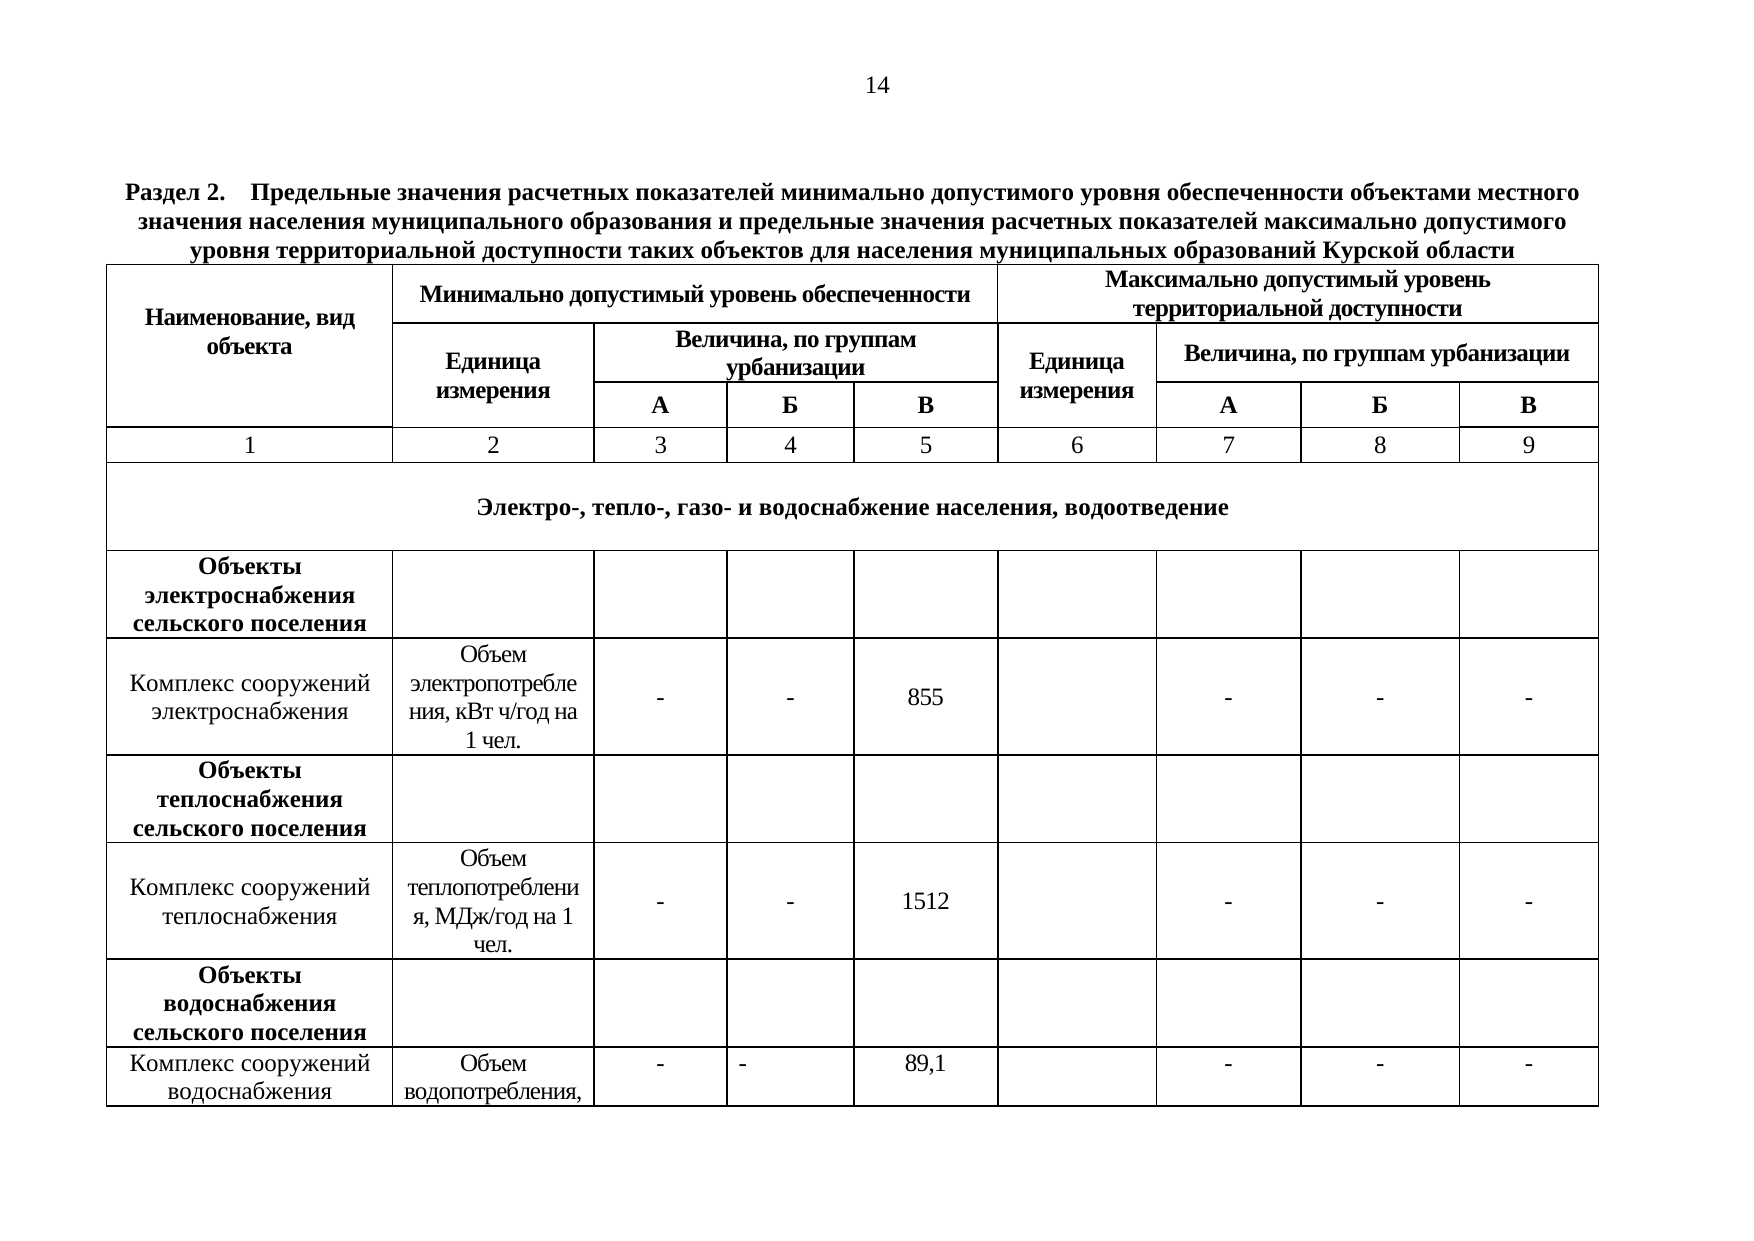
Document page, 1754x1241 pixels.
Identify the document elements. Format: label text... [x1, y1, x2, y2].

table_cell - [1157, 639, 1300, 754]
table_cell Электро-, тепло-, газо- и водоснабжение населения, водоотведение [107, 463, 1598, 549]
table_cell - [595, 639, 726, 754]
table_cell Минимально допустимый уровень обеспеченности [393, 265, 997, 322]
table_cell [1157, 756, 1300, 842]
table_cell - [1157, 1048, 1300, 1105]
table_cell [1460, 551, 1598, 637]
table_cell [999, 1048, 1156, 1105]
table_cell [728, 551, 853, 637]
table_cell [1302, 756, 1459, 842]
table_cell [1460, 960, 1598, 1046]
table_cell 1 [107, 428, 392, 462]
table_cell В [1460, 383, 1598, 426]
table_cell [999, 756, 1156, 842]
table_cell [999, 639, 1156, 754]
table_cell Наименование, вид объекта [107, 265, 392, 426]
table_cell Б [1302, 383, 1459, 426]
table_cell Объекты теплоснабжения сельского поселения [107, 756, 392, 842]
table_cell [728, 960, 853, 1046]
table_cell [595, 960, 726, 1046]
table_cell [728, 756, 853, 842]
table_cell [1460, 756, 1598, 842]
table_cell [1302, 960, 1459, 1046]
table_cell [855, 756, 997, 842]
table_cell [107, 1048, 392, 1105]
table_cell 4 [728, 428, 853, 462]
table_cell 1512 [855, 843, 997, 958]
table_cell [393, 551, 593, 637]
table_cell Единица измерения [393, 324, 593, 426]
table_cell - [728, 843, 853, 958]
table_cell [595, 551, 726, 637]
table_cell [393, 756, 593, 842]
table_cell 9 [1460, 428, 1598, 462]
table_cell - [728, 639, 853, 754]
table_cell - [1302, 843, 1459, 958]
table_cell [393, 1048, 593, 1105]
table_cell Объекты электроснабжения сельского поселения [107, 551, 392, 637]
table_cell - [1302, 639, 1459, 754]
table_cell 2 [393, 428, 593, 462]
table_cell 8 [1302, 428, 1459, 462]
table_cell А [1157, 383, 1300, 426]
table_cell В [855, 383, 997, 426]
table_cell 6 [999, 428, 1156, 462]
table_cell - [595, 843, 726, 958]
table_cell [999, 843, 1156, 958]
table_cell 7 [1157, 428, 1300, 462]
table_cell - [1460, 1048, 1598, 1105]
table_cell - [728, 1048, 853, 1105]
table_cell Б [728, 383, 853, 426]
table_cell - [1302, 1048, 1459, 1105]
table_cell [855, 551, 997, 637]
table_cell Комплекс сооружений электроснабжения [107, 639, 392, 754]
table_cell [1157, 551, 1300, 637]
table_cell Величина, по группам урбанизации [595, 324, 997, 381]
table_cell [595, 756, 726, 842]
table_cell - [595, 1048, 726, 1105]
table_cell А [595, 383, 726, 426]
table_cell 5 [855, 428, 997, 462]
table_header Раздел 2. Предельные значения расчетных показателей минимально допустимого уровня обеспеченности объектами местного значения населения муниципального образования и предельные значения расчетных показателей максимально допустимого уровня территориальной доступности таких объектов для населения муниципальных образований Курской области [107, 177, 1598, 263]
table_cell Комплекс сооружений теплоснабжения [107, 843, 392, 958]
table_cell 89,1 [855, 1048, 997, 1105]
table_cell [1157, 960, 1300, 1046]
table_cell [1302, 551, 1459, 637]
table_cell [999, 551, 1156, 637]
table_cell - [1460, 843, 1598, 958]
table_cell [855, 960, 997, 1046]
table_cell - [1157, 843, 1300, 958]
table_cell 3 [595, 428, 726, 462]
table_cell Объем теплопотребления, МДж/год на 1 чел. [393, 843, 593, 958]
table_cell - [1460, 639, 1598, 754]
table_cell Объем электропотребления, кВт ч/год на 1 чел. [393, 639, 593, 754]
table_cell Величина, по группам урбанизации [1157, 324, 1598, 381]
table_cell Единица измерения [999, 324, 1156, 426]
table_cell [999, 960, 1156, 1046]
table_cell Объекты водоснабжения сельского поселения [107, 960, 392, 1046]
table_cell [393, 960, 593, 1046]
table_cell 855 [855, 639, 997, 754]
table_cell Максимально допустимый уровень территориальной доступности [998, 265, 1598, 322]
